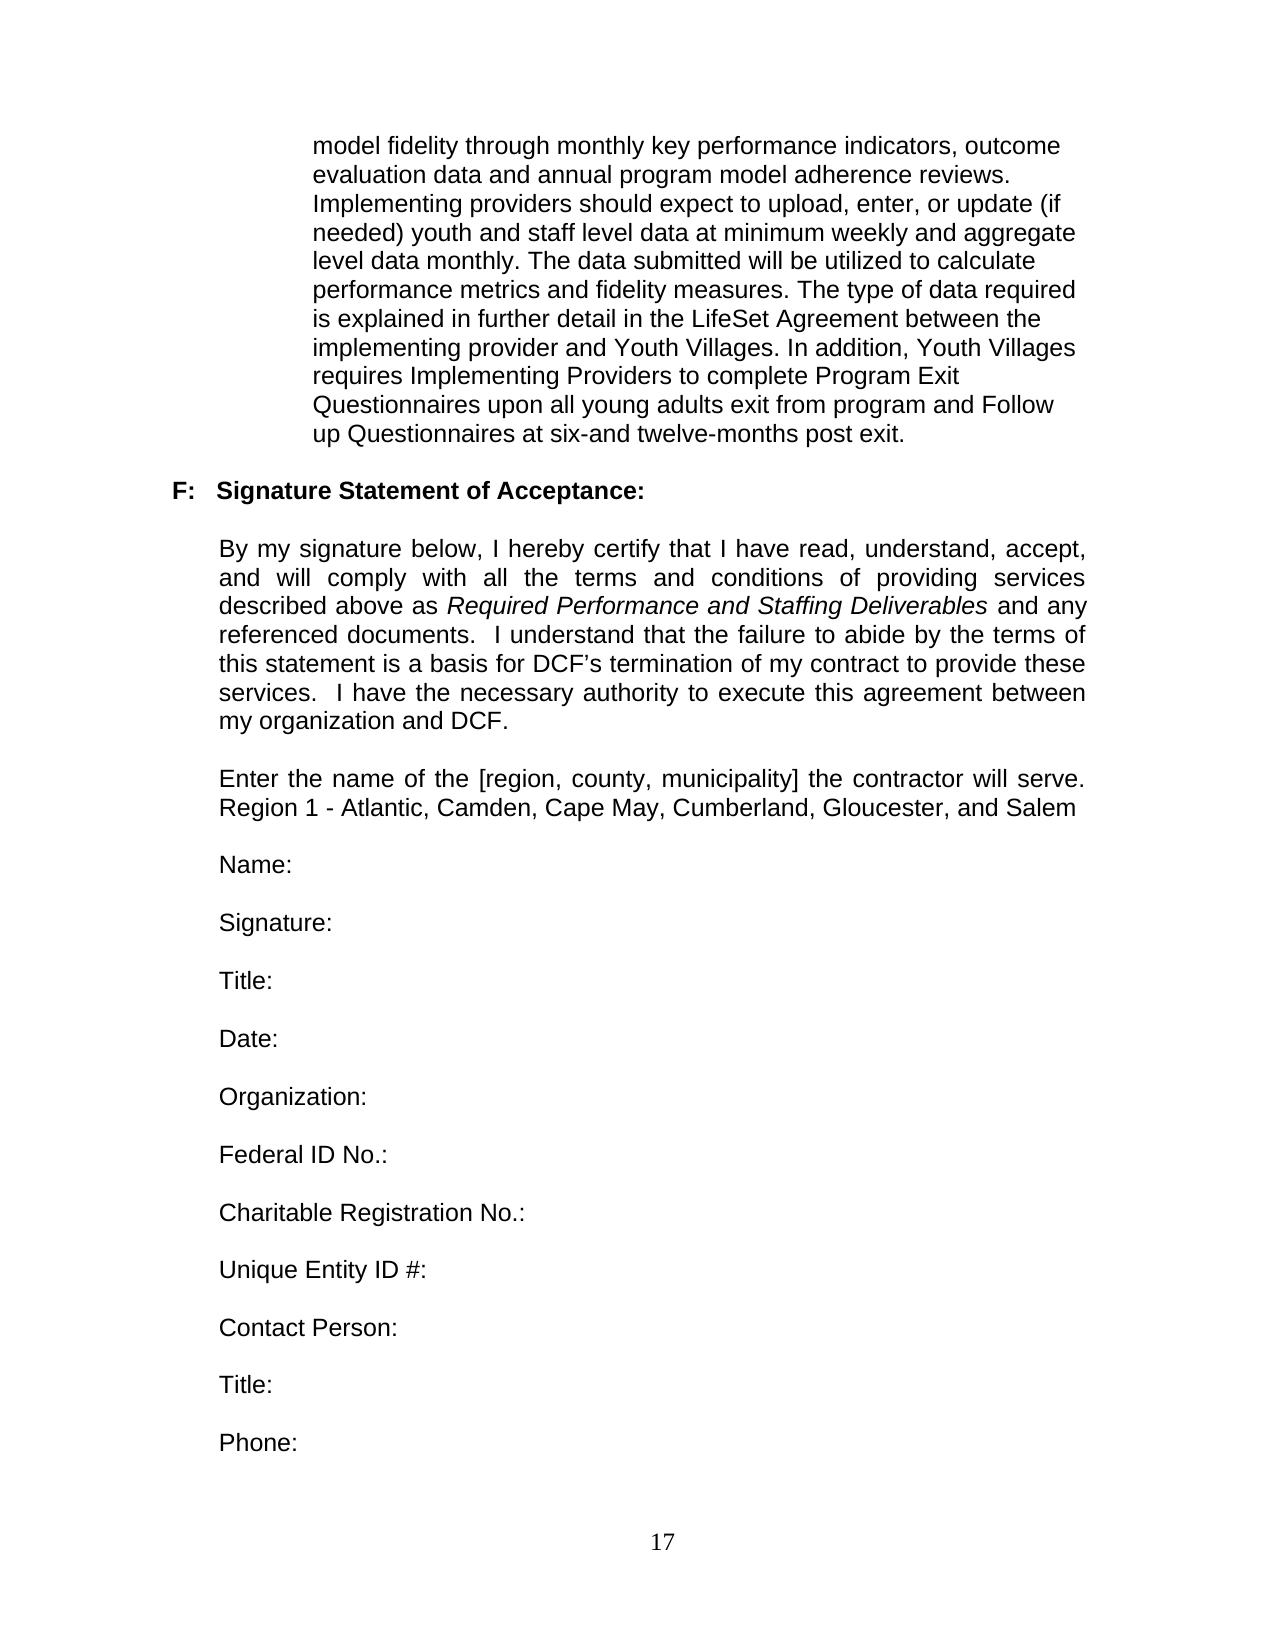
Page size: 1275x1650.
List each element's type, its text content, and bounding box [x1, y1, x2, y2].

text Federal ID No.: [219, 1139, 1087, 1168]
text Signature: [219, 908, 1087, 937]
text Enter the name of the [region, county, municipality] the contractor will serve. Region 1 - Atlantic, Camden, Cape May, Cumberland, Gloucester, and Salem [219, 764, 1087, 821]
text Title: [219, 966, 1087, 994]
text Date: [219, 1024, 1087, 1052]
text Organization: [219, 1082, 1087, 1110]
text Charitable Registration No.: [219, 1197, 1087, 1226]
text By my signature below, I hereby certify that I have read, understand, accept, and will comply with all the terms and conditions of providing services described above as Required Performance and Staffing Deliverables and any referenced documents. I understand that the failure to abide by the terms of this statement is a basis for DCF’s termination of my contract to provide these services. I have the necessary authority to execute this agreement between my organization and DCF. [219, 534, 1087, 735]
text Name: [219, 850, 1087, 879]
text Contact Person: [219, 1312, 1087, 1341]
text Title: [219, 1370, 1087, 1399]
text Phone: [219, 1427, 1087, 1456]
text F: Signature Statement of Acceptance: [172, 476, 1087, 505]
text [237, 131, 1087, 447]
text Unique Entity ID #: [219, 1255, 1087, 1284]
